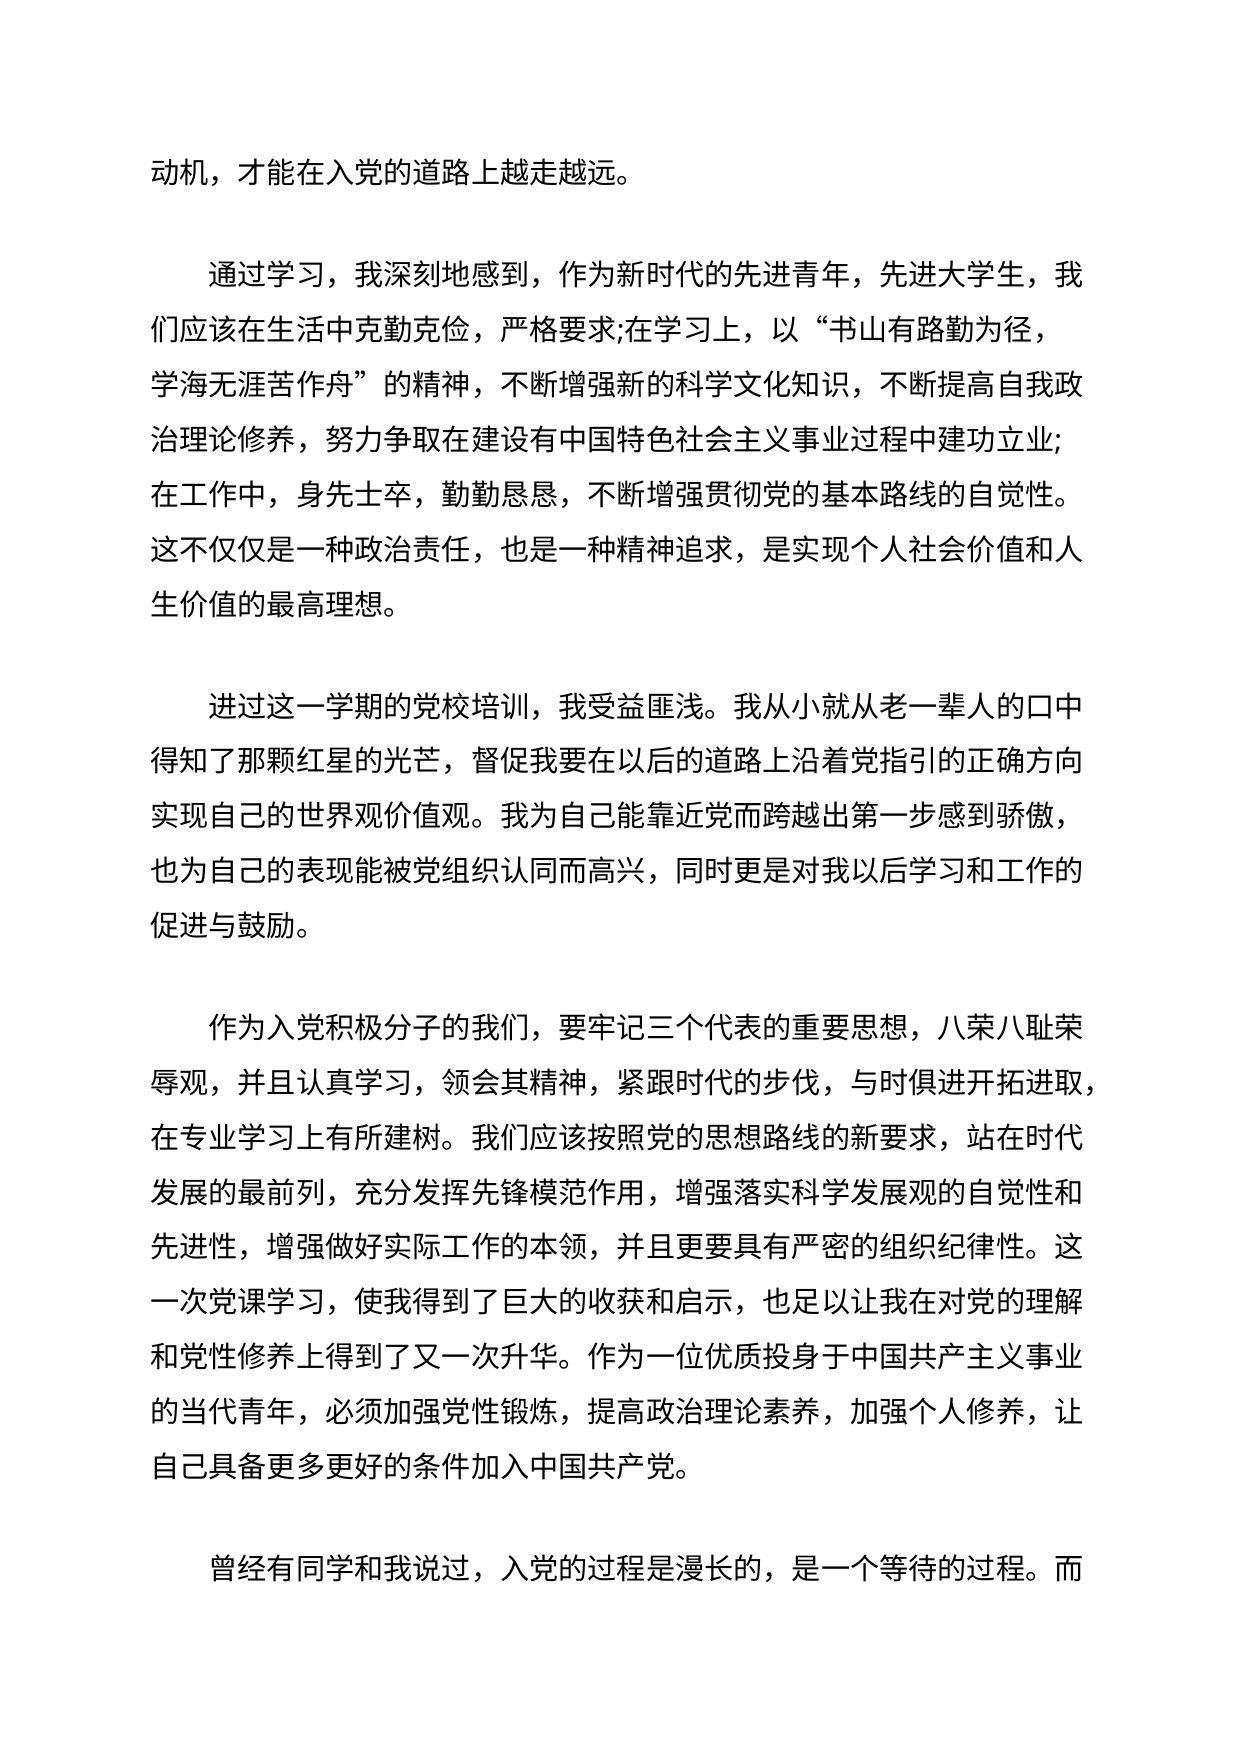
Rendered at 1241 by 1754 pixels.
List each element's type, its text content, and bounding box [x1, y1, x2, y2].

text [150, 1545, 1090, 1588]
text 通过学习，我深刻地感到，作为新时代的先进青年，先进大学生，我们应该在生活中克勤克俭，严格要求;在学习上，以“书山有路勤为径，学海无涯苦作舟”的精神，不断增强新的科学文化知识，不断提高自我政治理论修养，努力争取在建设有中国特色社会主义事业过程中建功立业;在工作中，身先士卒，勤勤恳恳，不断增强贯彻党的基本路线的自觉性。这不仅仅是一种政治责任，也是一种精神追求，是实现个人社会价值和人生价值的最高理想。 [150, 252, 1090, 624]
text 进过这一学期的党校培训，我受益匪浅。我从小就从老一辈人的口中得知了那颗红星的光芒，督促我要在以后的道路上沿着党指引的正确方向实现自己的世界观价值观。我为自己能靠近党而跨越出第一步感到骄傲，也为自己的表现能被党组织认同而高兴，同时更是对我以后学习和工作的促进与鼓励。 [150, 683, 1090, 945]
text 作为入党积极分子的我们，要牢记三个代表的重要思想，八荣八耻荣辱观，并且认真学习，领会其精神，紧跟时代的步伐，与时俱进开拓进取，在专业学习上有所建树。我们应该按照党的思想路线的新要求，站在时代发展的最前列，充分发挥先锋模范作用，增强落实科学发展观的自觉性和先进性，增强做好实际工作的本领，并且更要具有严密的组织纪律性。这一次党课学习，使我得到了巨大的收获和启示，也足以让我在对党的理解和党性修养上得到了又一次升华。作为一位优质投身于中国共产主义事业的当代青年，必须加强党性锻炼，提高政治理论素养，加强个人修养，让自己具备更多更好的条件加入中国共产党。 [150, 1004, 1090, 1486]
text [150, 150, 1090, 192]
